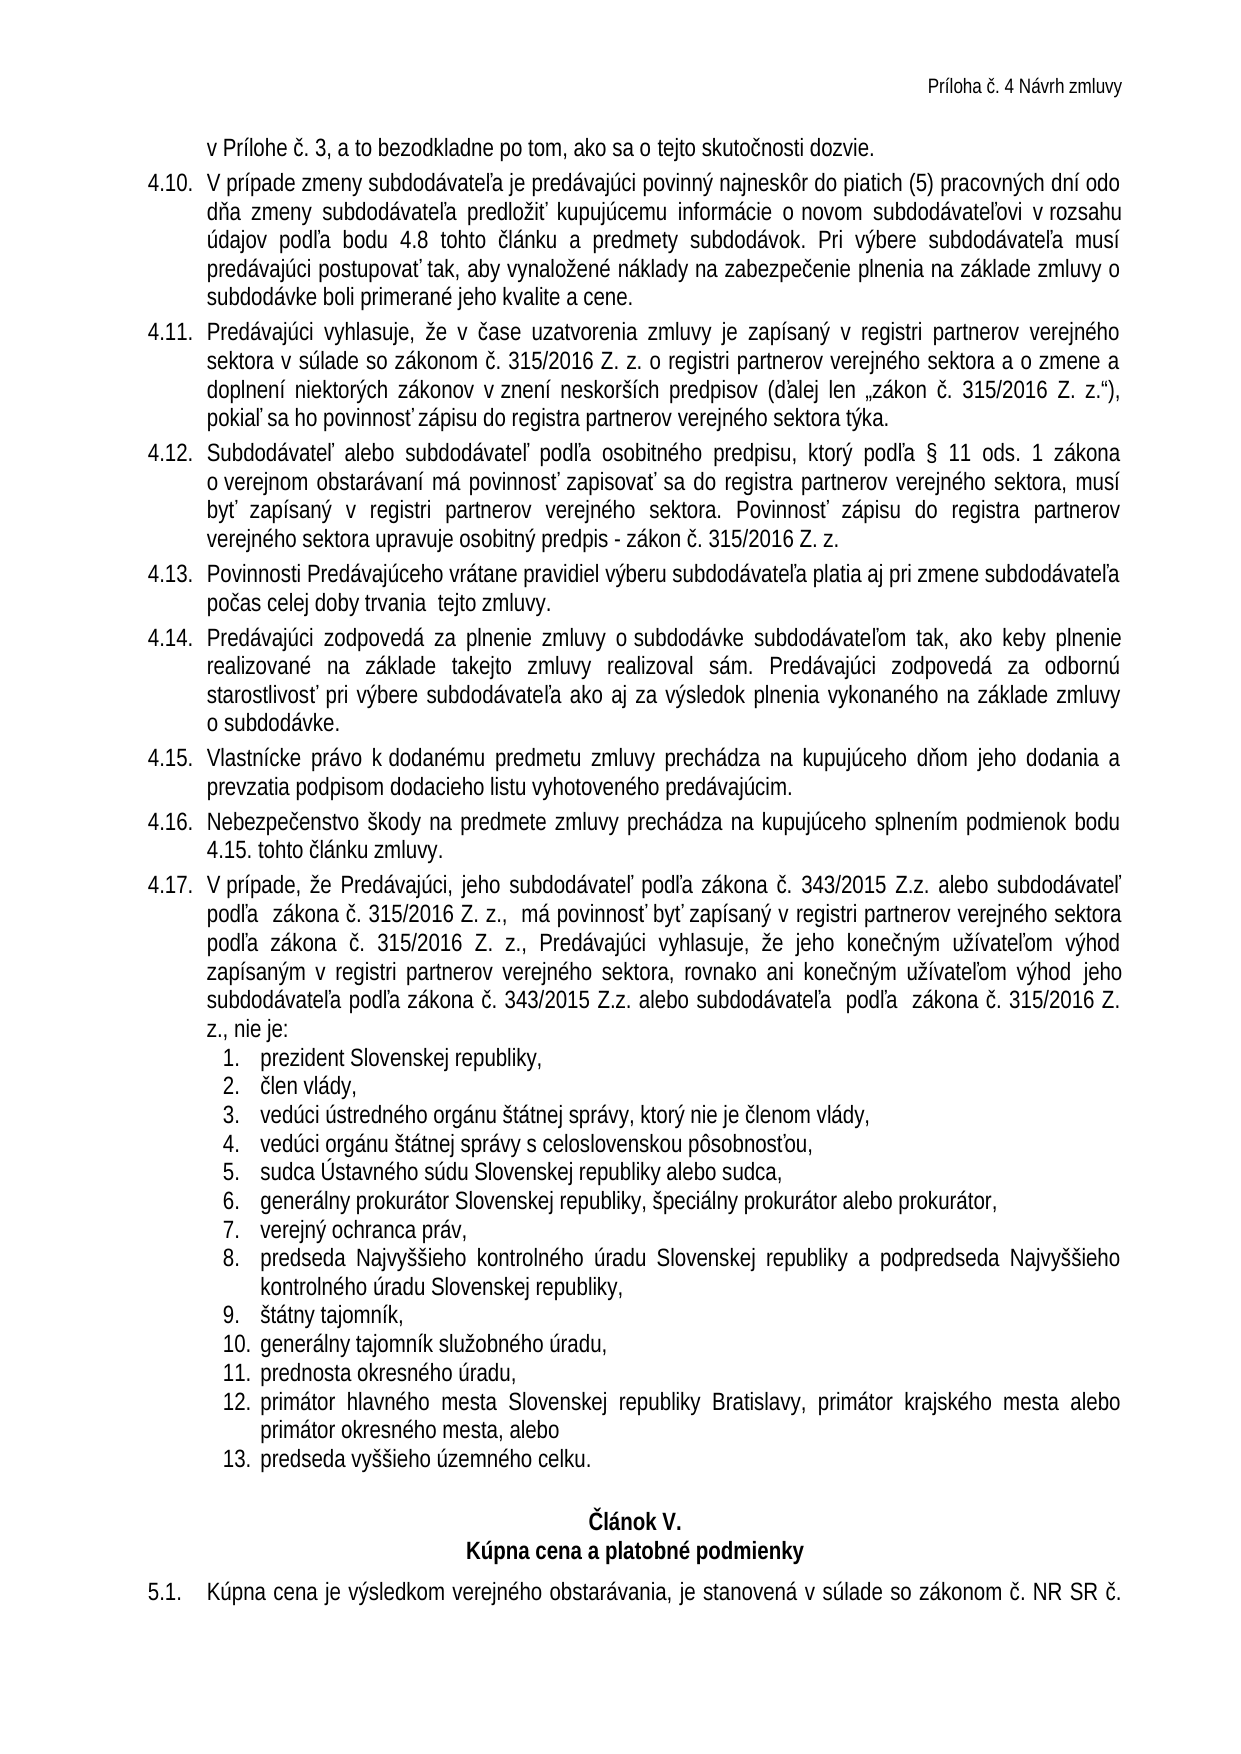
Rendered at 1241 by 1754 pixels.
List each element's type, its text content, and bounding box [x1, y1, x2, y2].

list generálny tajomník služobného úradu, [223, 1329, 1122, 1358]
text Článok V. [148, 1507, 1122, 1536]
list vedúci orgánu štátnej správy s celoslovenskou pôsobnosťou, [223, 1129, 1122, 1157]
list Vlastnícke právo k dodanému predmetu zmluvy prechádza na kupujúceho dňom jeho dodania a prevzatia podpisom dodacieho listu vyhotoveného predávajúcim. [148, 743, 1122, 801]
list generálny prokurátor Slovenskej republiky, špeciálny prokurátor alebo prokurátor, [223, 1186, 1122, 1214]
list Nebezpečenstvo škody na predmete zmluvy prechádza na kupujúceho splnením podmienok bodu 4.15. tohto článku zmluvy. [148, 807, 1122, 864]
list primátor hlavného mesta Slovenskej republiky Bratislavy, primátor krajského mesta alebo primátor okresného mesta, alebo [223, 1386, 1122, 1444]
list prednosta okresného úradu, [223, 1358, 1122, 1386]
list sudca Ústavného súdu Slovenskej republiky alebo sudca, [223, 1157, 1122, 1186]
list predseda vyššieho územného celku. [223, 1444, 1122, 1472]
list Povinnosti Predávajúceho vrátane pravidiel výberu subdodávateľa platia aj pri zmene subdodávateľa počas celej doby trvania tejto zmluvy. [148, 559, 1122, 616]
list V prípade, že Predávajúci, jeho subdodávateľ podľa zákona č. 343/2015 Z.z. alebo subdodávateľ podľa zákona č. 315/2016 Z. z., má povinnosť byť zapísaný v registri partnerov verejného sektora podľa zákona č. 315/2016 Z. z., Predávajúci vyhlasuje, že jeho konečným užívateľom výhod zapísaným v registri partnerov verejného sektora, rovnako ani konečným užívateľom výhod jeho subdodávateľa podľa zákona č. 343/2015 Z.z. alebo subdodávateľa podľa zákona č. 315/2016 Z. z., nie je: [148, 870, 1122, 1043]
list Predávajúci vyhlasuje, že v čase uzatvorenia zmluvy je zapísaný v registri partnerov verejného sektora v súlade so zákonom č. 315/2016 Z. z. o registri partnerov verejného sektora a o zmene a doplnení niektorých zákonov v znení neskorších predpisov (ďalej len „zákon č. 315/2016 Z. z.“), pokiaľ sa ho povinnosť zápisu do registra partnerov verejného sektora týka. [148, 317, 1122, 432]
list Subdodávateľ alebo subdodávateľ podľa osobitného predpisu, ktorý podľa § 11 ods. 1 zákona o verejnom obstarávaní má povinnosť zapisovať sa do registra partnerov verejného sektora, musí byť zapísaný v registri partnerov verejného sektora. Povinnosť zápisu do registra partnerov verejného sektora upravuje osobitný predpis - zákon č. 315/2016 Z. z. [148, 438, 1122, 553]
list prezident Slovenskej republiky, [223, 1043, 1122, 1071]
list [148, 1577, 1122, 1606]
text Kúpna cena a platobné podmienky [148, 1536, 1122, 1564]
list Predávajúci zodpovedá za plnenie zmluvy o subdodávke subdodávateľom tak, ako keby plnenie realizované na základe takejto zmluvy realizoval sám. Predávajúci zodpovedá za odbornú starostlivosť pri výbere subdodávateľa ako aj za výsledok plnenia vykonaného na základe zmluvy o subdodávke. [148, 622, 1122, 737]
list člen vlády, [223, 1071, 1122, 1100]
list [148, 133, 1122, 162]
list štátny tajomník, [223, 1301, 1122, 1329]
list predseda Najvyššieho kontrolného úradu Slovenskej republiky a podpredseda Najvyššieho kontrolného úradu Slovenskej republiky, [223, 1243, 1122, 1301]
list V prípade zmeny subdodávateľa je predávajúci povinný najneskôr do piatich (5) pracovných dní odo dňa zmeny subdodávateľa predložiť kupujúcemu informácie o novom subdodávateľovi v rozsahu údajov podľa bodu 4.8 tohto článku a predmety subdodávok. Pri výbere subdodávateľa musí predávajúci postupovať tak, aby vynaložené náklady na zabezpečenie plnenia na základe zmluvy o subdodávke boli primerané jeho kvalite a cene. [148, 168, 1122, 311]
list vedúci ústredného orgánu štátnej správy, ktorý nie je členom vlády, [223, 1100, 1122, 1129]
list verejný ochranca práv, [223, 1214, 1122, 1243]
